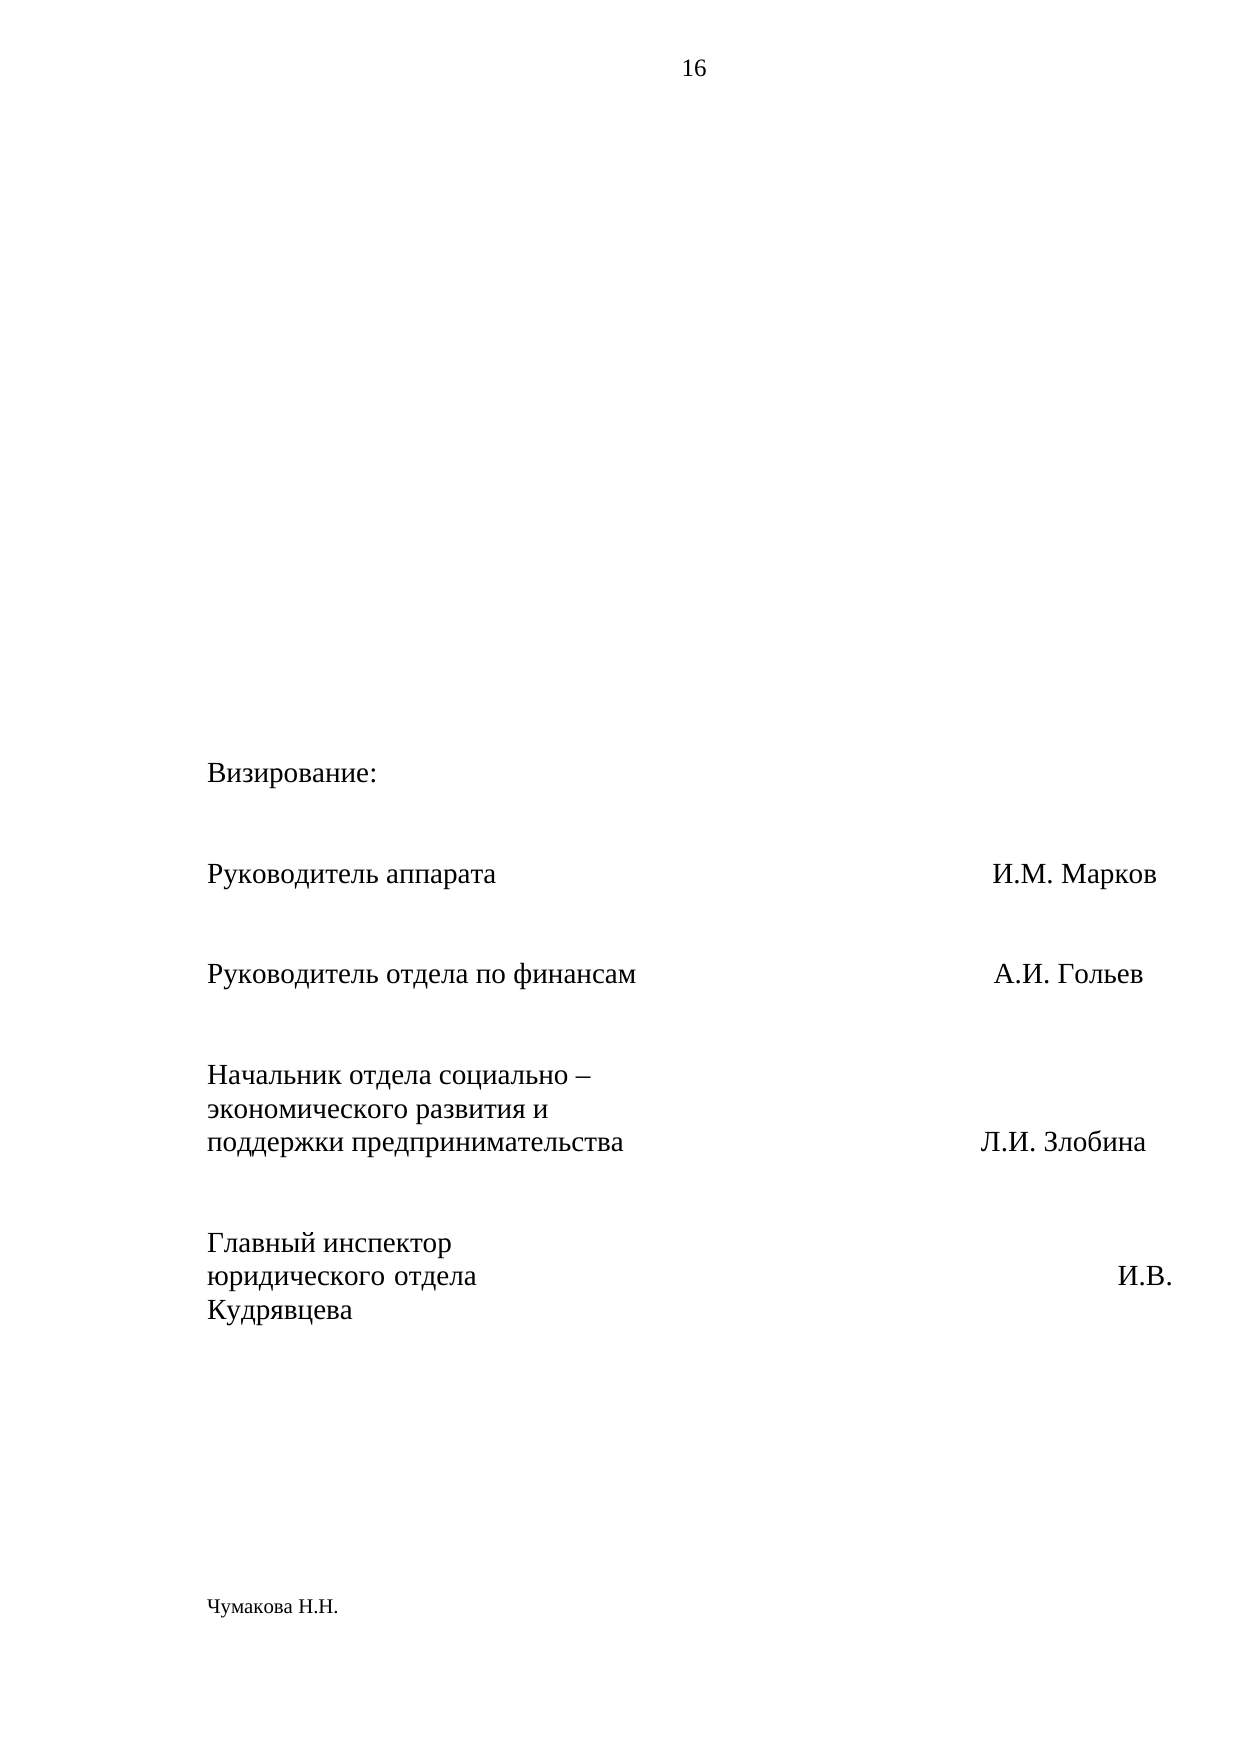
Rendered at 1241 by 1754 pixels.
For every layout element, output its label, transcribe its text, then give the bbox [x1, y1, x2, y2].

text Главный инспектор [207, 1225, 1181, 1258]
text Руководитель аппарата И.М. Марков [207, 856, 1181, 889]
text Руководитель отдела по финансам А.И. Гольев [207, 957, 1181, 990]
text Визирование: [207, 755, 1181, 789]
text экономического развития и [207, 1091, 1181, 1124]
text Начальник отдела социально – [207, 1057, 1181, 1091]
text поддержки предпринимательства Л.И. Злобина [207, 1124, 1181, 1158]
text Чумакова Н.Н. [207, 1594, 1181, 1618]
text юридического отдела И.В. Кудрявцева [207, 1258, 1181, 1326]
